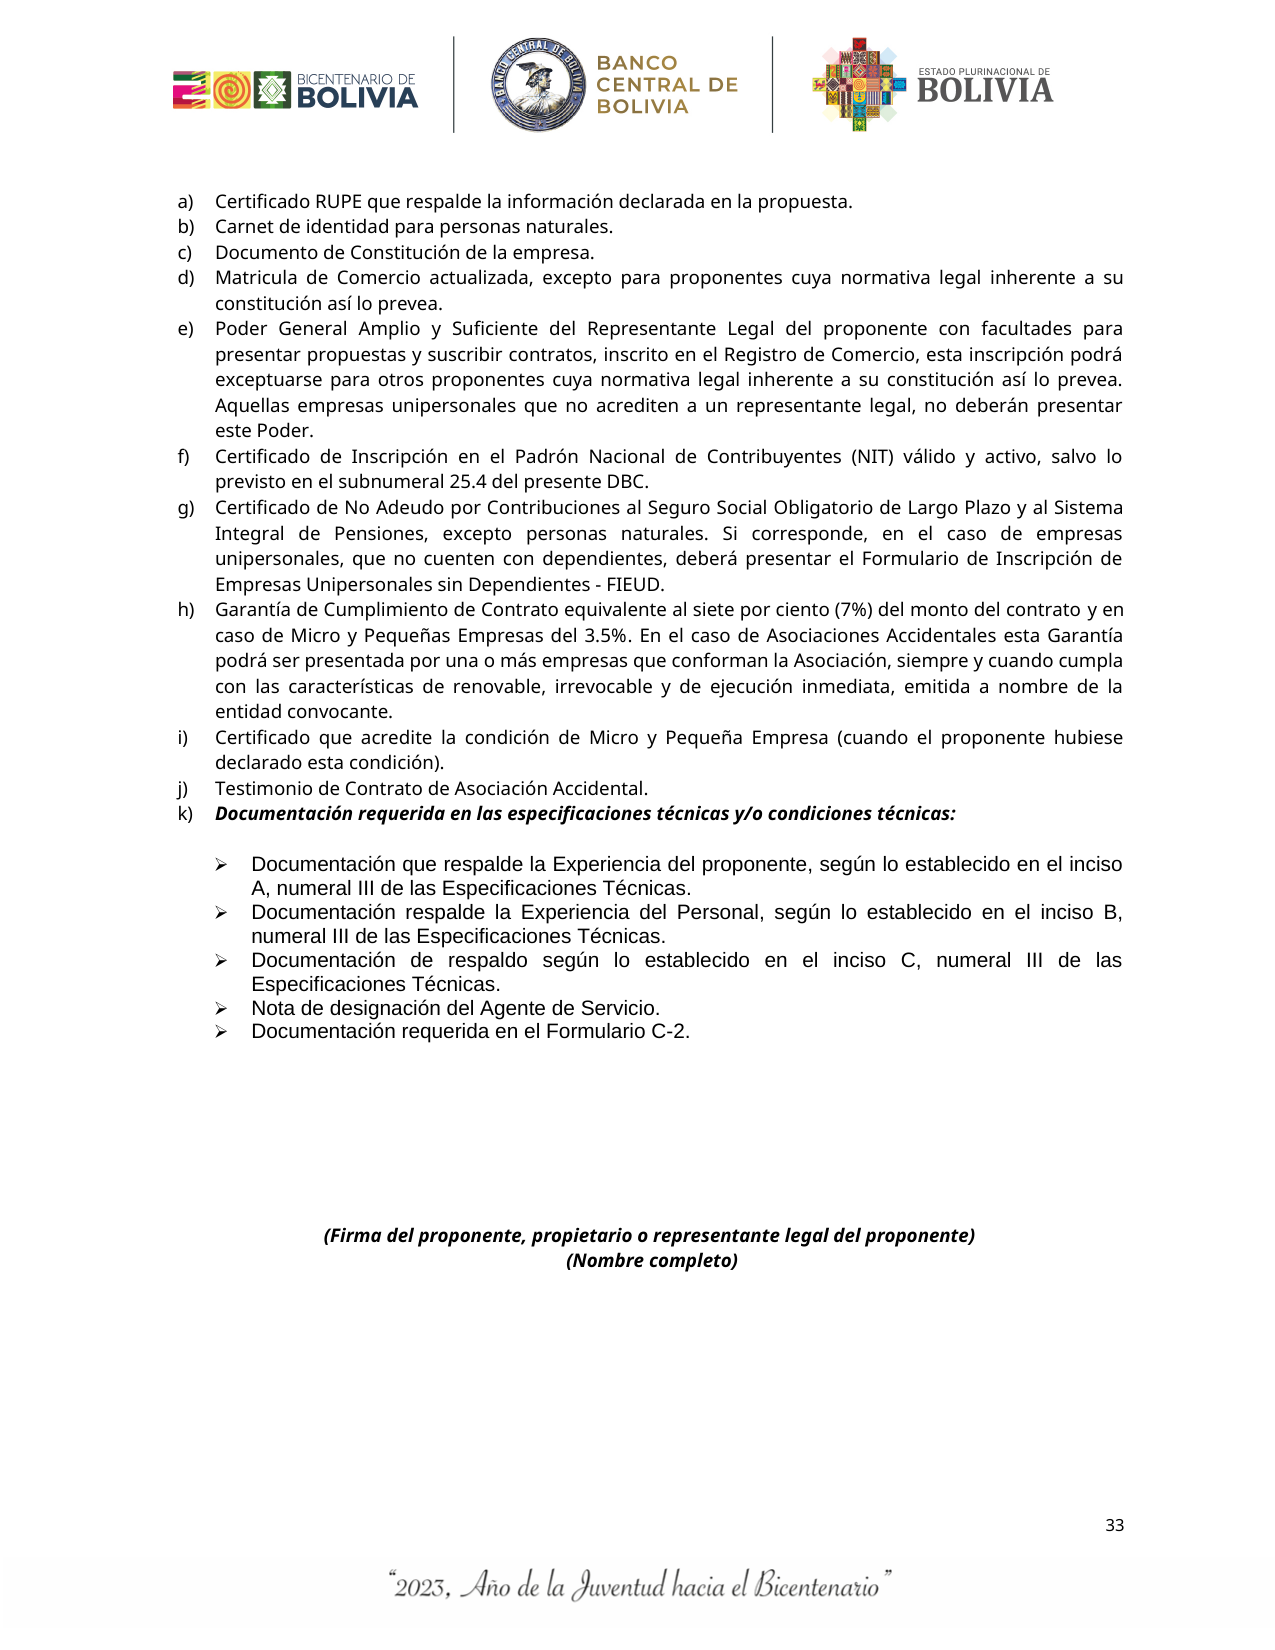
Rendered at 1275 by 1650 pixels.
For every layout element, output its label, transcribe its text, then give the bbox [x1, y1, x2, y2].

picture [0, 20, 1251, 136]
list Carnet de identidad para personas naturales. [177, 213, 1124, 239]
list Certificado de Inscripción en el Padrón Nacional de Contribuyentes (NIT) válido y activo, salvo lo previsto en el subnumeral 25.4 del presente DBC. [177, 443, 1124, 494]
list Documentación que respalde la Experiencia del proponente, según lo establecido en el inciso A, numeral III de las Especificaciones Técnicas. [213, 852, 1124, 899]
list Garantía de Cumplimiento de Contrato equivalente al siete por ciento (7%) del monto del contrato y en caso de Micro y Pequeñas Empresas del 3.5%. En el caso de Asociaciones Accidentales esta Garantía podrá ser presentada por una o más empresas que conforman la Asociación, siempre y cuando cumpla con las características de renovable, irrevocable y de ejecución inmediata, emitida a nombre de la entidad convocante. [177, 596, 1124, 724]
list Poder General Amplio y Suficiente del Representante Legal del proponente con facultades para presentar propuestas y suscribir contratos, inscrito en el Registro de Comercio, esta inscripción podrá exceptuarse para otros proponentes cuya normativa legal inherente a su constitución así lo prevea. Aquellas empresas unipersonales que no acrediten a un representante legal, no deberán presentar este Poder. [177, 316, 1124, 443]
list Nota de designación del Agente de Servicio. [213, 995, 1124, 1019]
text (Firma del proponente, propietario o representante legal del proponente) [177, 1222, 1124, 1247]
picture [2, 1557, 1275, 1628]
list Certificado RUPE que respalde la información declarada en la propuesta. [177, 188, 1124, 213]
list Testimonio de Contrato de Asociación Accidental. [177, 775, 1124, 801]
list Documento de Constitución de la empresa. [177, 239, 1124, 264]
list Documentación de respaldo según lo establecido en el inciso C, numeral III de las Especificaciones Técnicas. [213, 947, 1124, 995]
list Documentación respalde la Experiencia del Personal, según lo establecido en el inciso B, numeral III de las Especificaciones Técnicas. [213, 899, 1124, 947]
list Documentación requerida en el Formulario C-2. [213, 1019, 1124, 1043]
list Matricula de Comercio actualizada, excepto para proponentes cuya normativa legal inherente a su constitución así lo prevea. [177, 264, 1124, 316]
list Certificado de No Adeudo por Contribuciones al Seguro Social Obligatorio de Largo Plazo y al Sistema Integral de Pensiones, excepto personas naturales. Si corresponde, en el caso de empresas unipersonales, que no cuenten con dependientes, deberá presentar el Formulario de Inscripción de Empresas Unipersonales sin Dependientes - FIEUD. [177, 494, 1124, 596]
list Certificado que acredite la condición de Micro y Pequeña Empresa (cuando el proponente hubiese declarado esta condición). [177, 724, 1124, 775]
list Documentación requerida en las especificaciones técnicas y/o condiciones técnicas: [177, 801, 1124, 826]
text (Nombre completo) [177, 1247, 1124, 1273]
